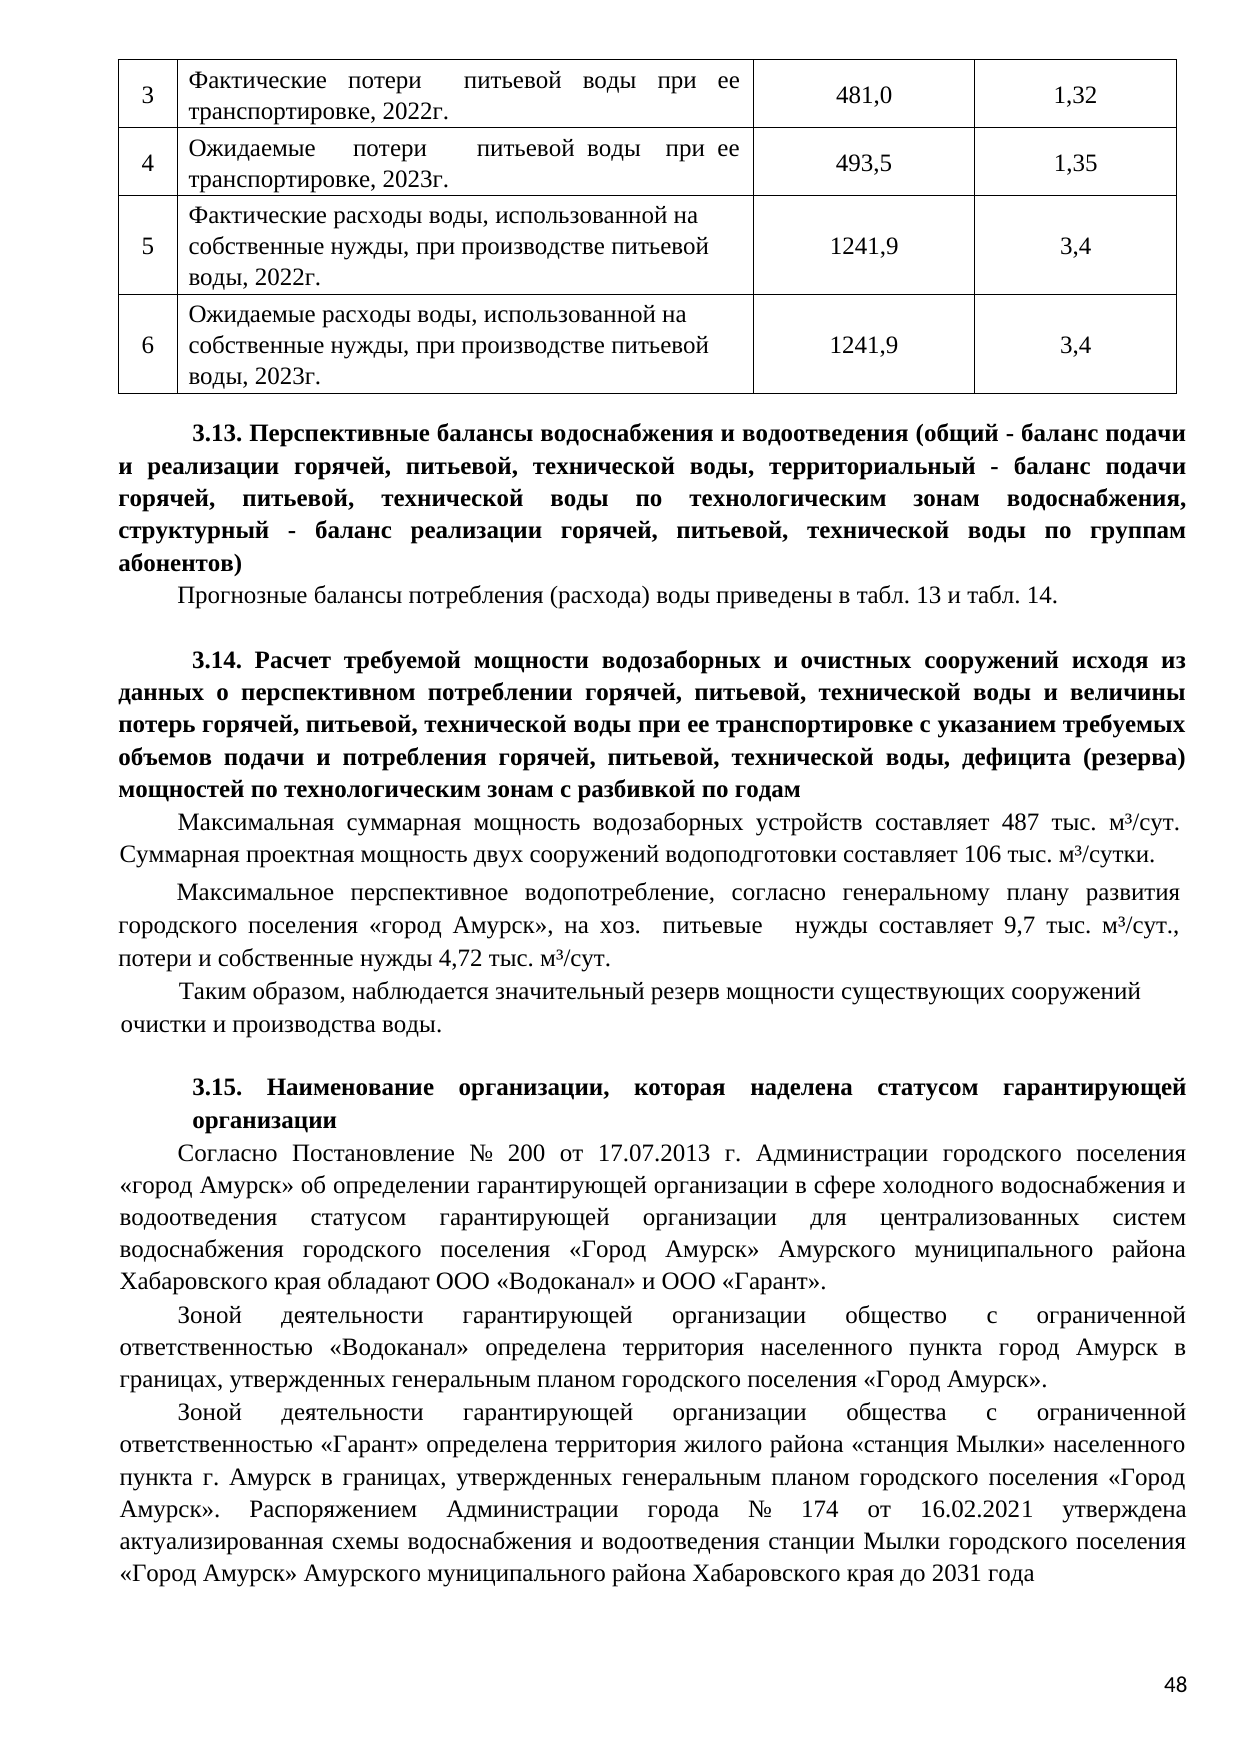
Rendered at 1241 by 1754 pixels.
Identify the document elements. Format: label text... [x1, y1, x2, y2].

text Зоной деятельности гарантирующей организации общество с ограниченной ответственностью «Водоканал» определена территория населенного пункта город Амурск в границах, утвержденных генеральным планом городского поселения «Город Амурск». [119, 1300, 1187, 1393]
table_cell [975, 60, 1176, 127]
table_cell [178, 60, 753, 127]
text Прогнозные балансы потребления (расхода) воды приведены в табл. 13 и табл. 14. [177, 580, 1187, 609]
text 3.13. Перспективные балансы водоснабжения и водоотведения (общий - баланс подачи и реализации горячей, питьевой, технической воды, территориальный - баланс подачи горячей, питьевой, технической воды по технологическим зонам водоснабжения, структурный - баланс реализации горячей, питьевой, технической воды по группам абонентов) [118, 418, 1187, 577]
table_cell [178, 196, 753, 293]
text Максимальное перспективное водопотребление, согласно генеральному плану развития городского поселения «город Амурск», на хоз. питьевые нужды составляет 9,7 тыс. м³/сут., потери и собственные нужды 4,72 тыс. м³/сут. [118, 877, 1181, 972]
text Согласно Постановление № 200 от 17.07.2013 г. Администрации городского поселения «город Амурск» об определении гарантирующей организации в сфере холодного водоснабжения и водоотведения статусом гарантирующей организации для централизованных систем водоснабжения городского поселения «Город Амурск» Амурского муниципального района Хабаровского края обладают ООО «Водоканал» и ООО «Гарант». [119, 1138, 1187, 1295]
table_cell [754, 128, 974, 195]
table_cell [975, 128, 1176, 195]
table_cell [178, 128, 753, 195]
text Таким образом, наблюдается значительный резерв мощности существующих сооружений очистки и производства воды. [120, 976, 1187, 1037]
text Максимальная суммарная мощность водозаборных устройств составляет 487 тыс. м³/сут. Суммарная проектная мощность двух сооружений водоподготовки составляет 106 тыс. м³/сутки. [119, 807, 1181, 868]
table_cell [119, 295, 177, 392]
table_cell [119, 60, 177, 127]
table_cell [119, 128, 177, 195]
text 3.14. Расчет требуемой мощности водозаборных и очистных сооружений исходя из данных о перспективном потреблении горячей, питьевой, технической воды и величины потерь горячей, питьевой, технической воды при ее транспортировке с указанием требуемых объемов подачи и потребления горячей, питьевой, технической воды, дефицита (резерва) мощностей по технологическим зонам с разбивкой по годам [118, 645, 1187, 803]
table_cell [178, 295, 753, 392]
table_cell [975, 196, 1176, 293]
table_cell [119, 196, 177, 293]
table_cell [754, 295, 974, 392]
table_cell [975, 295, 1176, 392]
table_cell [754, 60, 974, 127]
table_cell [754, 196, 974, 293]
text Зоной деятельности гарантирующей организации общества с ограниченной ответственностью «Гарант» определена территория жилого района «станция Мылки» населенного пункта г. Амурск в границах, утвержденных генеральным планом городского поселения «Город Амурск». Распоряжением Администрации города № 174 от 16.02.2021 утверждена актуализированная схемы водоснабжения и водоотведения станции Мылки городского поселения «Город Амурск» Амурского муниципального района Хабаровского края до 2031 года [119, 1397, 1187, 1587]
text 3.15. Наименование организации, которая наделена статусом гарантирующей организации [192, 1072, 1187, 1133]
